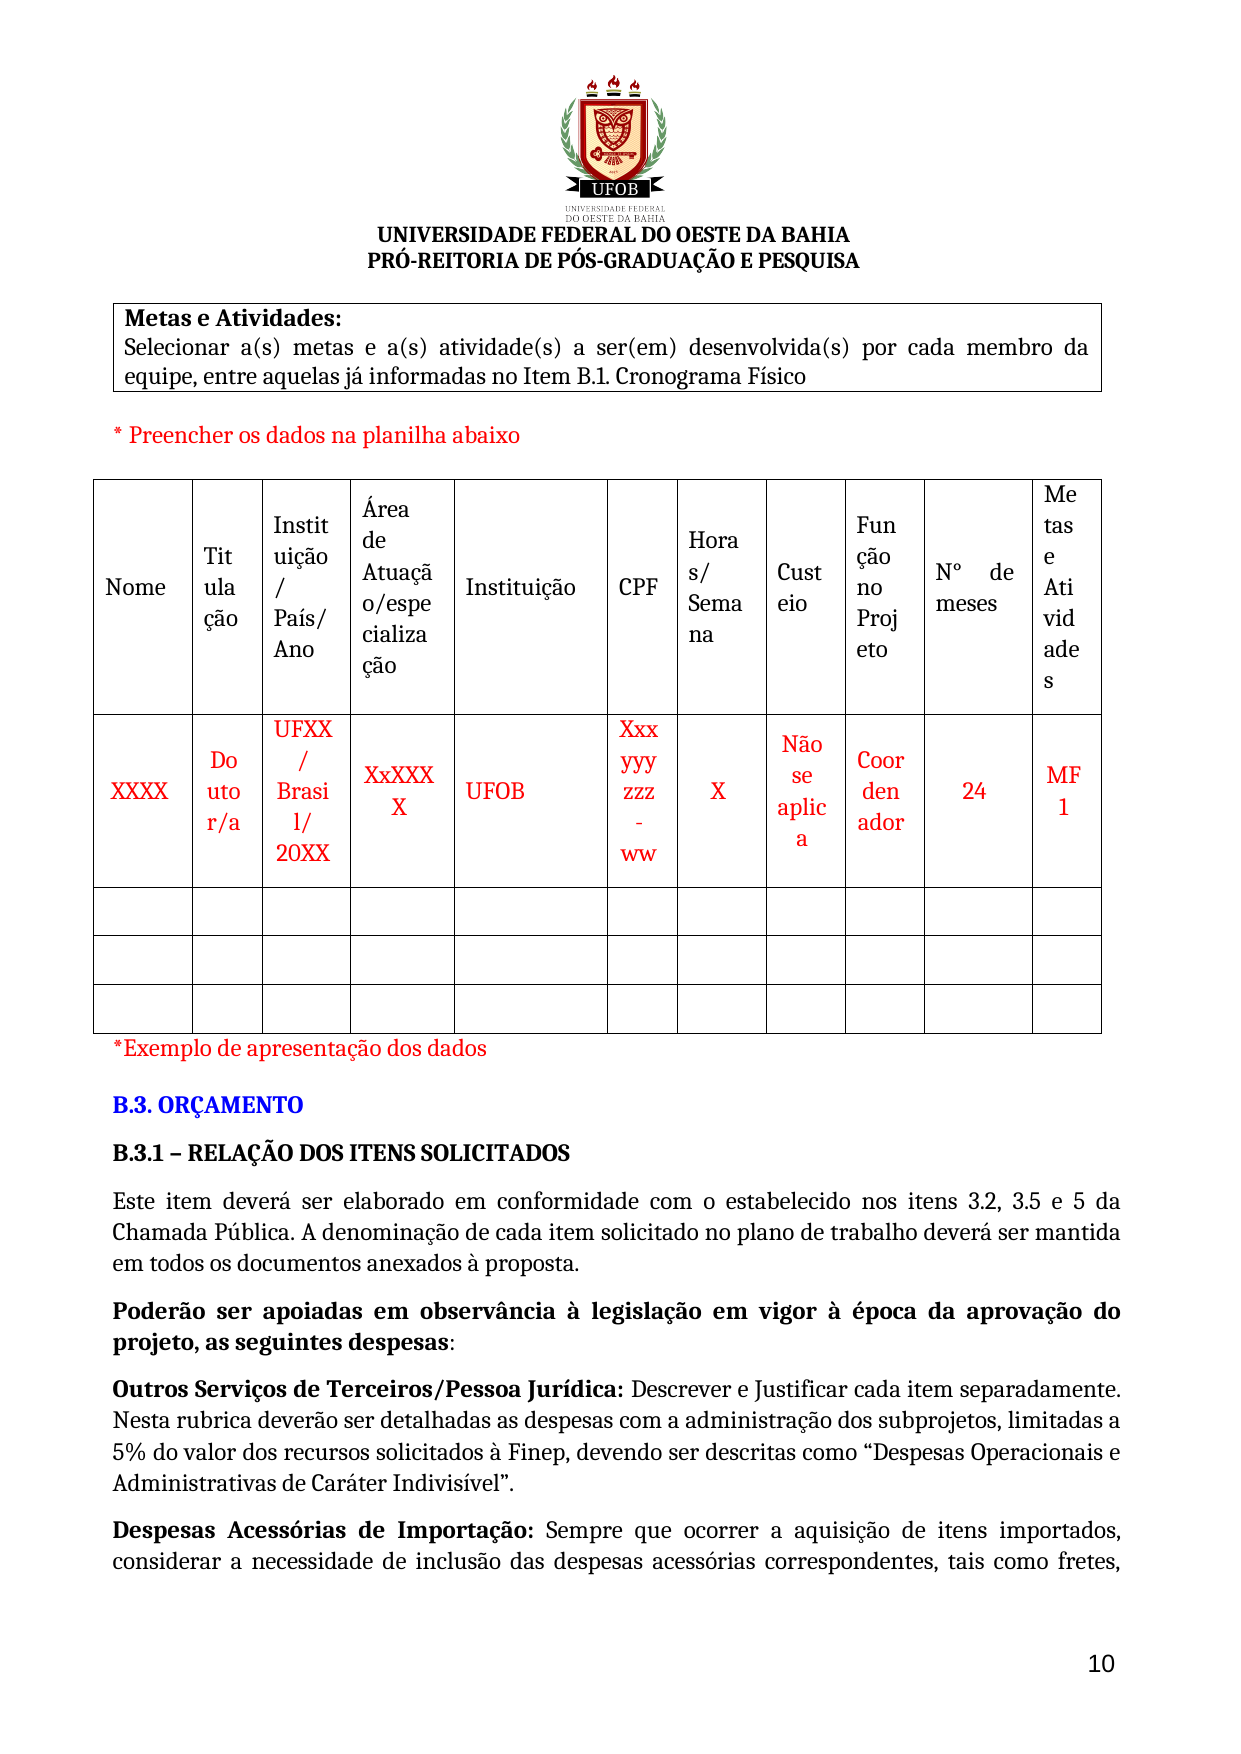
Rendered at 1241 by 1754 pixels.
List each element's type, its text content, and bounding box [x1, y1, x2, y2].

table_cell [455, 936, 607, 984]
table_cell MF1 [1033, 715, 1101, 887]
table_header Instituição/País/Ano [263, 480, 350, 714]
table_cell [1033, 985, 1101, 1033]
table_cell [351, 936, 454, 984]
text B.3. ORÇAMENTO [112, 1091, 1122, 1120]
table_header Área de Atuação/especialização [351, 480, 454, 714]
table_header CPF [608, 480, 677, 714]
table_cell [678, 936, 766, 984]
table_cell [1033, 888, 1101, 935]
text Este item deverá ser elaborado em conformidade com o estabelecido nos itens 3.2, 3.5 e 5 da Chamada Pública. A denominação de cada item solicitado no plano de trabalho deverá ser mantida em todos os documentos anexados à proposta. [112, 1187, 1122, 1278]
table_cell [94, 888, 192, 935]
table_cell Não se aplica [767, 715, 845, 887]
table_cell Metas e Atividades: Selecionar a(s) metas e a(s) atividade(s) a ser(em) desenvolvida(s) por cada membro da equipe, entre aquelas já informadas no Item B.1. Cronograma Físico [114, 304, 1101, 391]
table_cell [263, 936, 350, 984]
table_cell [925, 936, 1032, 984]
table_header Nome [94, 480, 192, 714]
table_cell XXXX [94, 715, 192, 887]
table_cell [767, 936, 845, 984]
table_cell [608, 888, 677, 935]
table_cell [1033, 936, 1101, 984]
table_cell 24 [925, 715, 1032, 887]
table_cell XxXXXX [351, 715, 454, 887]
table_cell [767, 985, 845, 1033]
table_cell [193, 936, 262, 984]
table_cell [263, 888, 350, 935]
table_cell [925, 985, 1032, 1033]
table_cell [94, 985, 192, 1033]
table_cell [193, 985, 262, 1033]
table_cell [608, 985, 677, 1033]
table_cell Xxxyyyzzz-ww [608, 715, 677, 887]
table_header Instituição [455, 480, 607, 714]
table_header Horas/Semana [678, 480, 766, 714]
text Poderão ser apoiadas em observância à legislação em vigor à época da aprovação do projeto, as seguintes despesas: [112, 1297, 1122, 1356]
picture [560, 75, 667, 222]
table_cell UFXX/Brasil/20XX [263, 715, 350, 887]
table_cell [608, 936, 677, 984]
text * Preencher os dados na planilha abaixo [112, 421, 1122, 449]
table_cell [94, 936, 192, 984]
table_cell [455, 888, 607, 935]
table_cell X [678, 715, 766, 887]
table_header Função no Projeto [846, 480, 924, 714]
table_cell [455, 985, 607, 1033]
table_header Metas e Atividades [1033, 480, 1101, 714]
table_cell [193, 888, 262, 935]
table_cell [846, 985, 924, 1033]
text Outros Serviços de Terceiros/Pessoa Jurídica: Descrever e Justificar cada item separadamente. Nesta rubrica deverão ser detalhadas as despesas com a administração dos subprojetos, limitadas a 5% do valor dos recursos solicitados à Finep, devendo ser descritas como “Despesas Operacionais e Administrativas de Caráter Indivisível”. [112, 1375, 1122, 1497]
table_cell [846, 936, 924, 984]
table_cell [678, 985, 766, 1033]
table_header N° de meses [925, 480, 1032, 714]
table_header Custeio [767, 480, 845, 714]
table_cell Doutor/a [193, 715, 262, 887]
table_cell [767, 888, 845, 935]
text B.3.1 – RELAÇÃO DOS ITENS SOLICITADOS [112, 1139, 1122, 1168]
table_cell [925, 888, 1032, 935]
table_cell [351, 985, 454, 1033]
table_cell [678, 888, 766, 935]
table_cell UFOB [455, 715, 607, 887]
table_cell [846, 888, 924, 935]
table_cell [263, 985, 350, 1033]
text *Exemplo de apresentação dos dados [112, 1034, 1122, 1063]
table_cell [351, 888, 454, 935]
table_header Titulação [193, 480, 262, 714]
table_cell Coordenador [846, 715, 924, 887]
